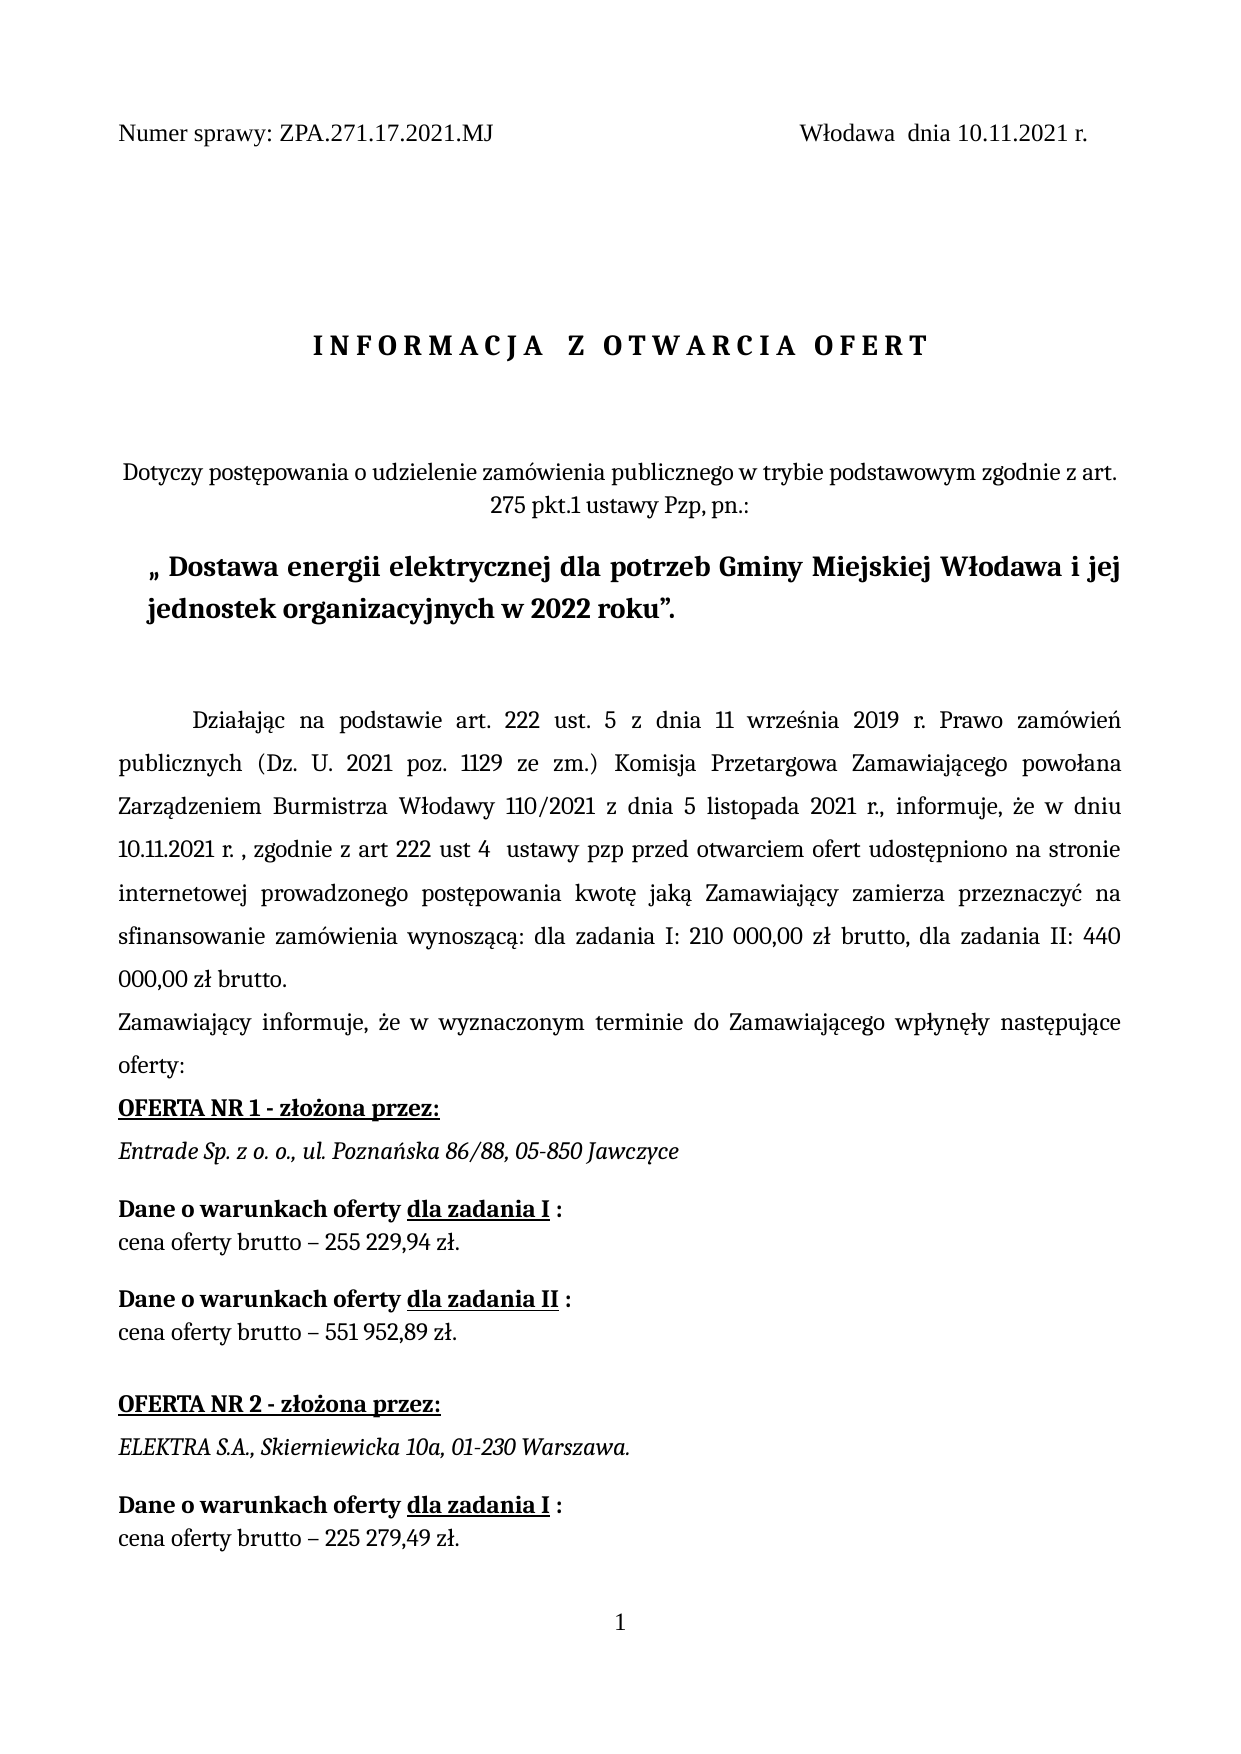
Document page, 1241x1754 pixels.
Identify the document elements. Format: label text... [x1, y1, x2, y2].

text cena oferty brutto – 551 952,89 zł. [118, 1318, 1122, 1347]
text „ Dostawa energii elektrycznej dla potrzeb Gminy Miejskiej Włodawa i jej jednostek organizacyjnych w 2022 roku”. [148, 548, 1123, 626]
text Działając na podstawie art. 222 ust. 5 z dnia 11 września 2019 r. Prawo zamówień publicznych (Dz. U. 2021 poz. 1129 ze zm.) Komisja Przetargowa Zamawiającego powołana Zarządzeniem Burmistrza Włodawy 110/2021 z dnia 5 listopada 2021 r., informuje, że w dniu 10.11.2021 r. , zgodnie z art 222 ust 4 ustawy pzp przed otwarciem ofert udostępniono na stronie internetowej prowadzonego postępowania kwotę jaką Zamawiający zamierza przeznaczyć na sfinansowanie zamówienia wynoszącą: dla zadania I: 210 000,00 zł brutto, dla zadania II: 440 000,00 zł brutto. [118, 706, 1122, 993]
text ELEKTRA S.A., Skierniewicka 10a, 01-230 Warszawa. [118, 1433, 1122, 1462]
text I N F O R M A C J A Z O T W A R C I A O F E R T [118, 329, 1122, 362]
text Numer sprawy: ZPA.271.17.2021.MJ Włodawa dnia 10.11.2021 r. [118, 118, 1122, 147]
text Dane o warunkach oferty dla zadania II : [118, 1285, 1122, 1314]
text OFERTA NR 2 - złożona przez: [118, 1390, 1122, 1419]
text Entrade Sp. z o. o., ul. Poznańska 86/88, 05-850 Jawczyce [118, 1137, 1122, 1166]
text OFERTA NR 1 - złożona przez: [118, 1094, 1122, 1123]
text cena oferty brutto – 225 279,49 zł. [118, 1524, 1122, 1553]
text Dotyczy postępowania o udzielenie zamówienia publicznego w trybie podstawowym zgodnie z art. 275 pkt.1 ustawy Pzp, pn.: [118, 458, 1122, 520]
text Zamawiający informuje, że w wyznaczonym terminie do Zamawiającego wpłynęły następujące oferty: [118, 1008, 1122, 1080]
text Dane o warunkach oferty dla zadania I : [118, 1491, 1122, 1519]
text Dane o warunkach oferty dla zadania I : [118, 1195, 1122, 1223]
text cena oferty brutto – 255 229,94 zł. [118, 1228, 1122, 1257]
